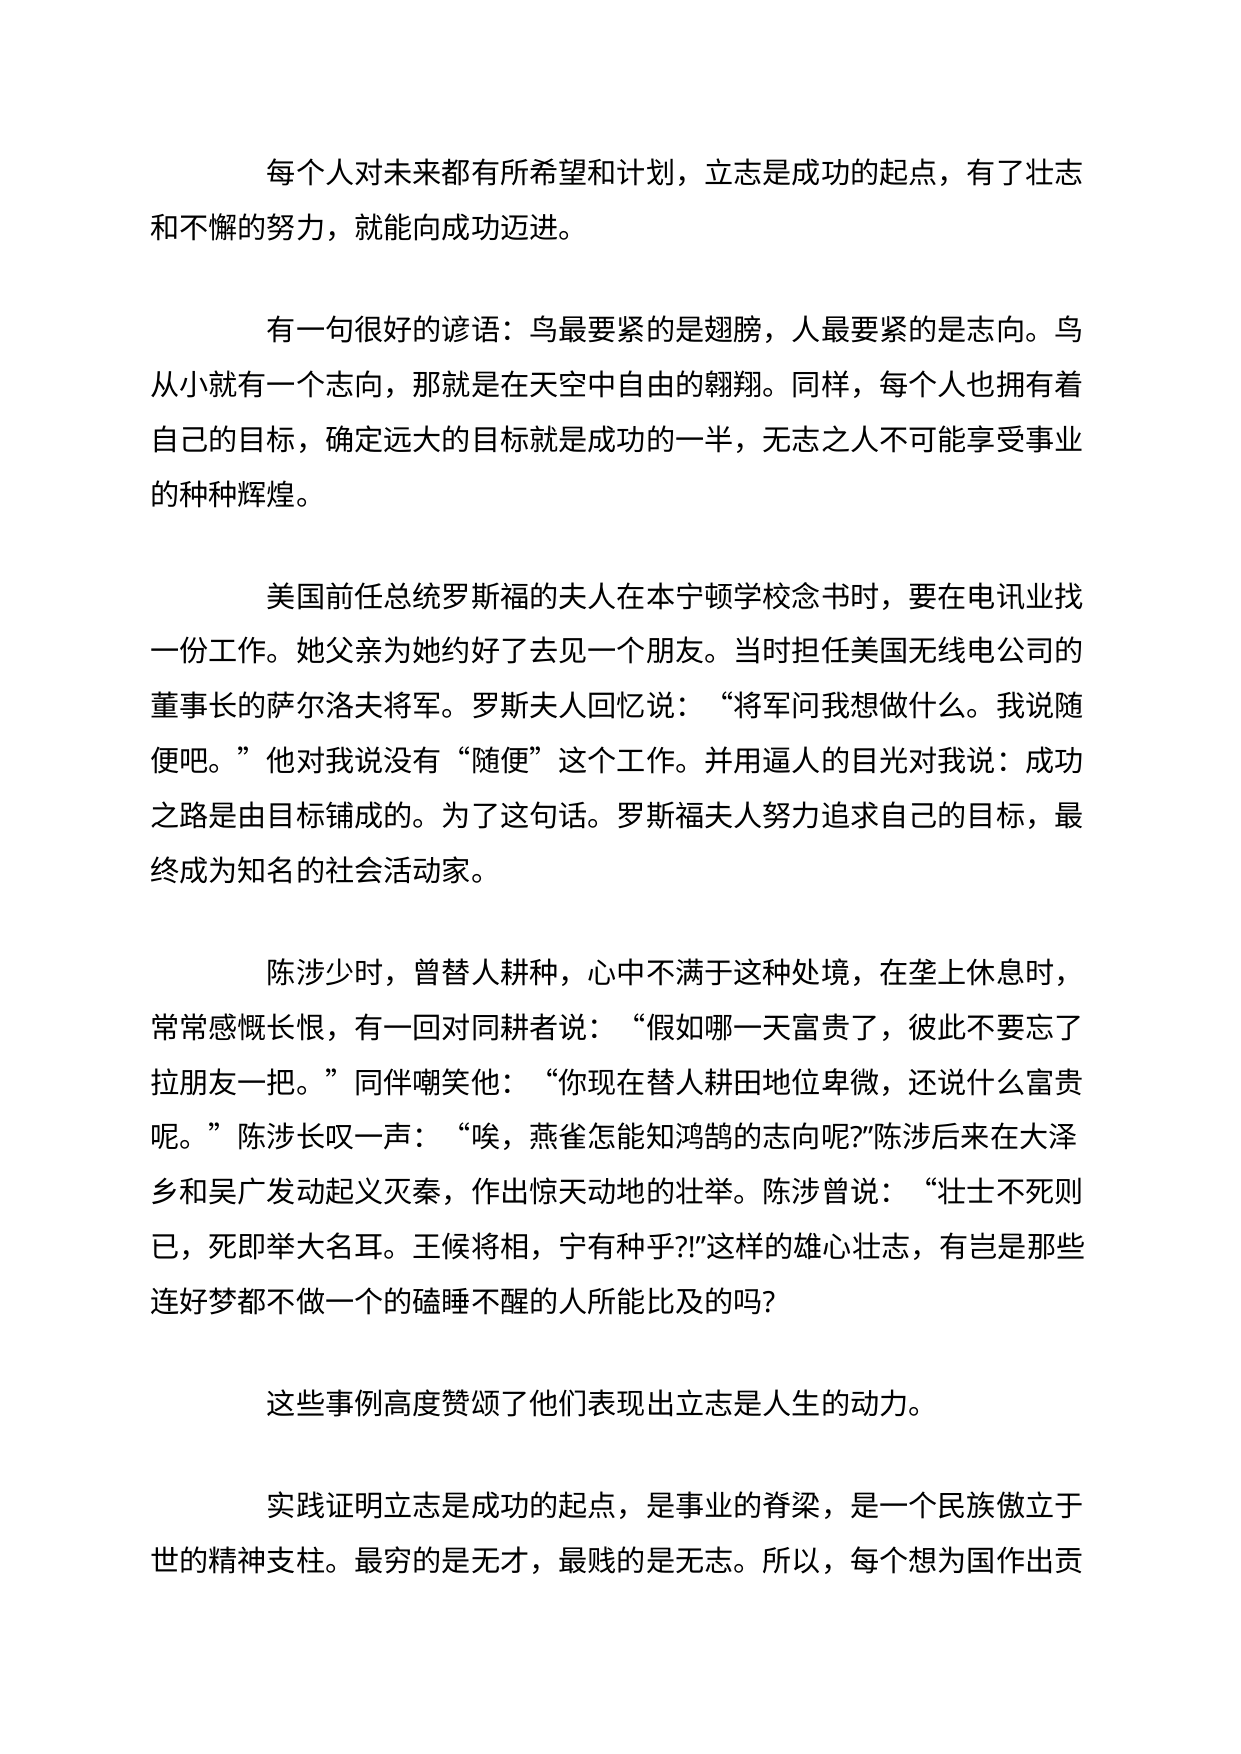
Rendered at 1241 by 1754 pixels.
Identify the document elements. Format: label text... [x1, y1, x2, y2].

text 这些事例高度赞颂了他们表现出立志是人生的动力。 [150, 1381, 1090, 1423]
text 美国前任总统罗斯福的夫人在本宁顿学校念书时，要在电讯业找一份工作。她父亲为她约好了去见一个朋友。当时担任美国无线电公司的董事长的萨尔洛夫将军。罗斯夫人回忆说：“将军问我想做什么。我说随便吧。”他对我说没有“随便”这个工作。并用逼人的目光对我说：成功之路是由目标铺成的。为了这句话。罗斯福夫人努力追求自己的目标，最终成为知名的社会活动家。 [150, 573, 1090, 890]
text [150, 1483, 1090, 1580]
text 陈涉少时，曾替人耕种，心中不满于这种处境，在垄上休息时，常常感慨长恨，有一回对同耕者说：“假如哪一天富贵了，彼此不要忘了拉朋友一把。”同伴嘲笑他：“你现在替人耕田地位卑微，还说什么富贵呢。”陈涉长叹一声：“唉，燕雀怎能知鸿鹄的志向呢?”陈涉后来在大泽乡和吴广发动起义灭秦，作出惊天动地的壮举。陈涉曾说：“壮士不死则已，死即举大名耳。王候将相，宁有种乎?!”这样的雄心壮志，有岂是那些连好梦都不做一个的磕睡不醒的人所能比及的吗? [150, 949, 1090, 1321]
text 有一句很好的谚语：鸟最要紧的是翅膀，人最要紧的是志向。鸟从小就有一个志向，那就是在天空中自由的翱翔。同样，每个人也拥有着自己的目标，确定远大的目标就是成功的一半，无志之人不可能享受事业的种种辉煌。 [150, 307, 1090, 514]
text 每个人对未来都有所希望和计划，立志是成功的起点，有了壮志和不懈的努力，就能向成功迈进。 [150, 150, 1090, 247]
